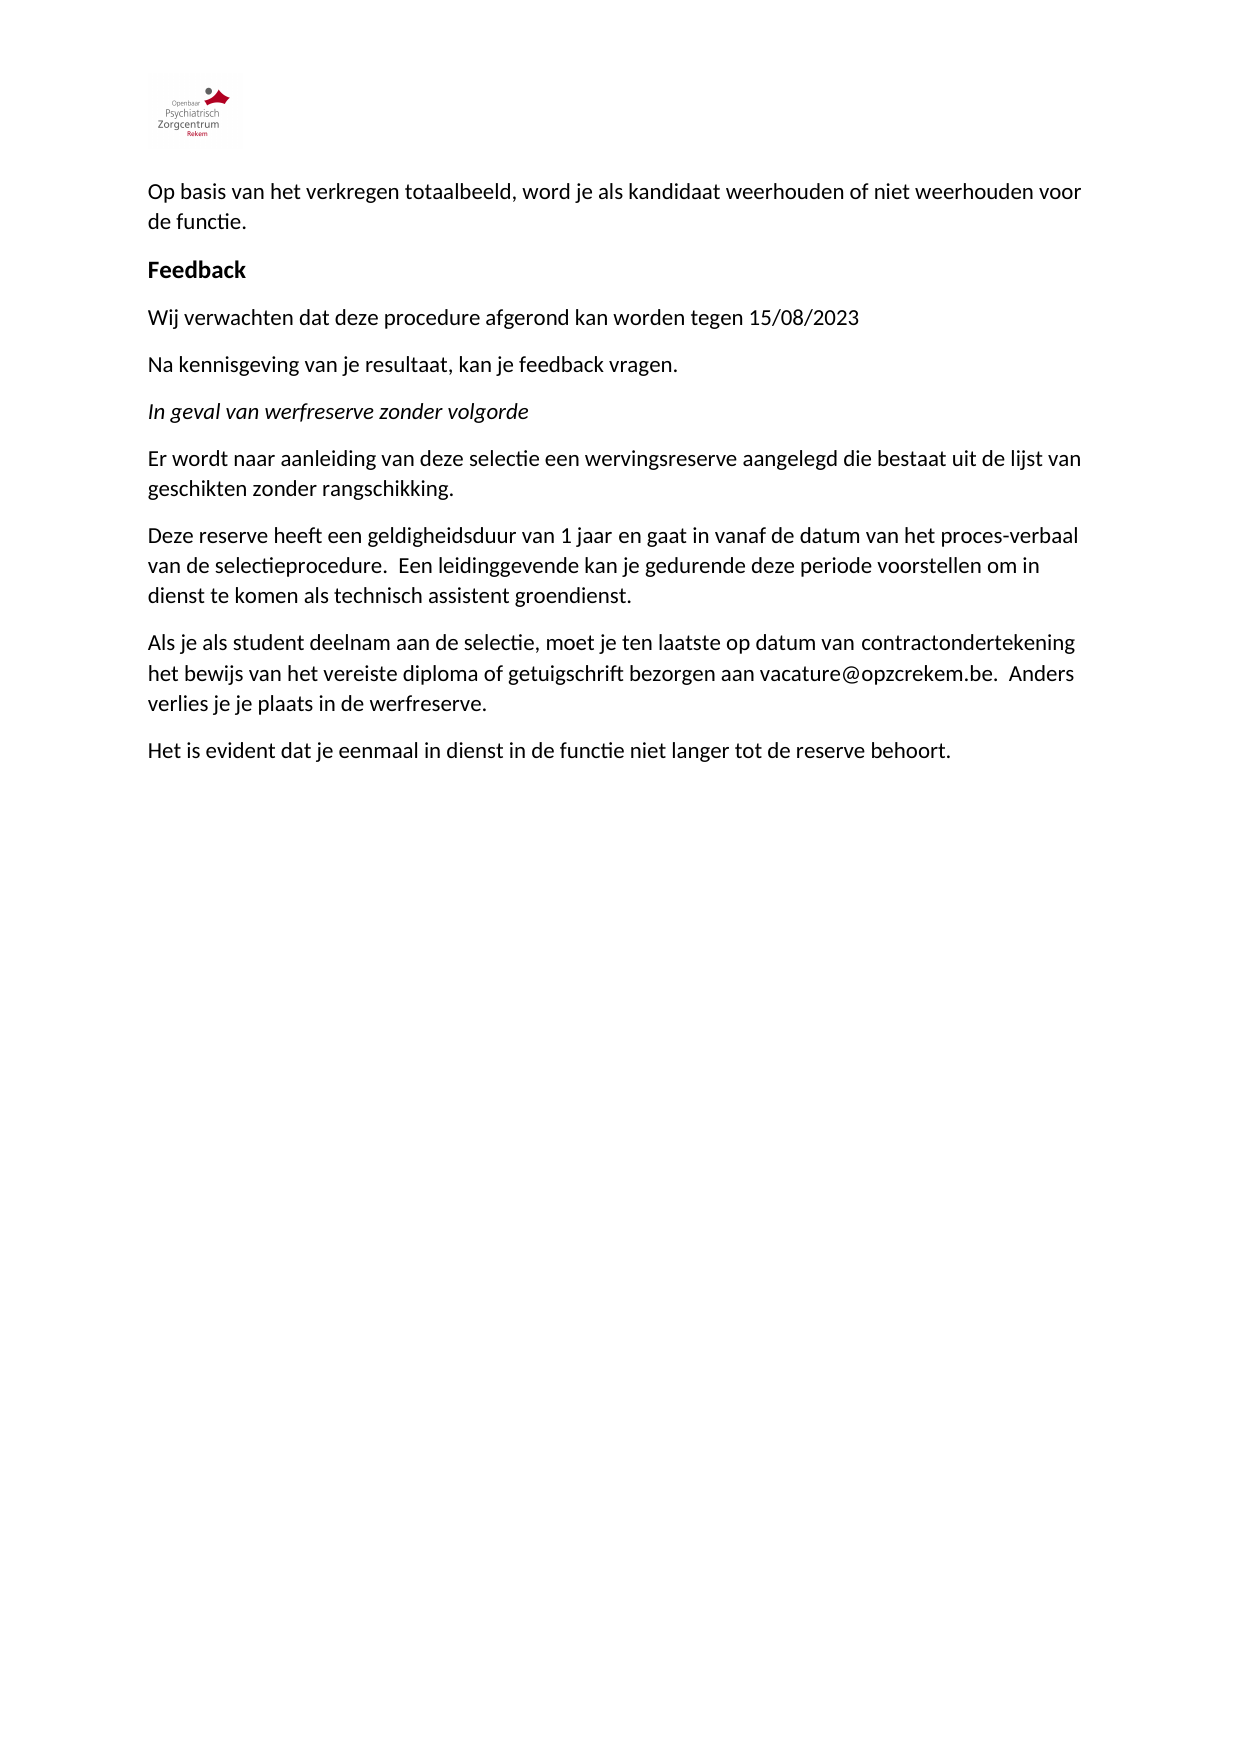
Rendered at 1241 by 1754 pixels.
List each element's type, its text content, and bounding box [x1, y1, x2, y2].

text Feedback [148, 254, 1093, 284]
text In geval van werfreserve zonder volgorde [148, 397, 1093, 425]
text Het is evident dat je eenmaal in dienst in de functie niet langer tot de reserve behoort. [148, 736, 1093, 764]
text Er wordt naar aanleiding van deze selectie een wervingsreserve aangelegd die bestaat uit de lijst van geschikten zonder rangschikking. [148, 444, 1093, 502]
text Als je als student deelnam aan de selectie, moet je ten laatste op datum van contractondertekening het bewijs van het vereiste diploma of getuigschrift bezorgen aan vacature@opzcrekem.be. Anders verlies je je plaats in de werfreserve. [148, 628, 1093, 717]
text Deze reserve heeft een geldigheidsduur van 1 jaar en gaat in vanaf de datum van het proces-verbaal van de selectieprocedure. Een leidinggevende kan je gedurende deze periode voorstellen om in dienst te komen als technisch assistent groendienst. [148, 521, 1093, 609]
text Op basis van het verkregen totaalbeeld, word je als kandidaat weerhouden of niet weerhouden voor de functie. [148, 177, 1093, 235]
text Wij verwachten dat deze procedure afgerond kan worden tegen 15/08/2023 [148, 303, 1093, 331]
text Na kennisgeving van je resultaat, kan je feedback vragen. [148, 350, 1093, 378]
picture [147, 73, 243, 149]
